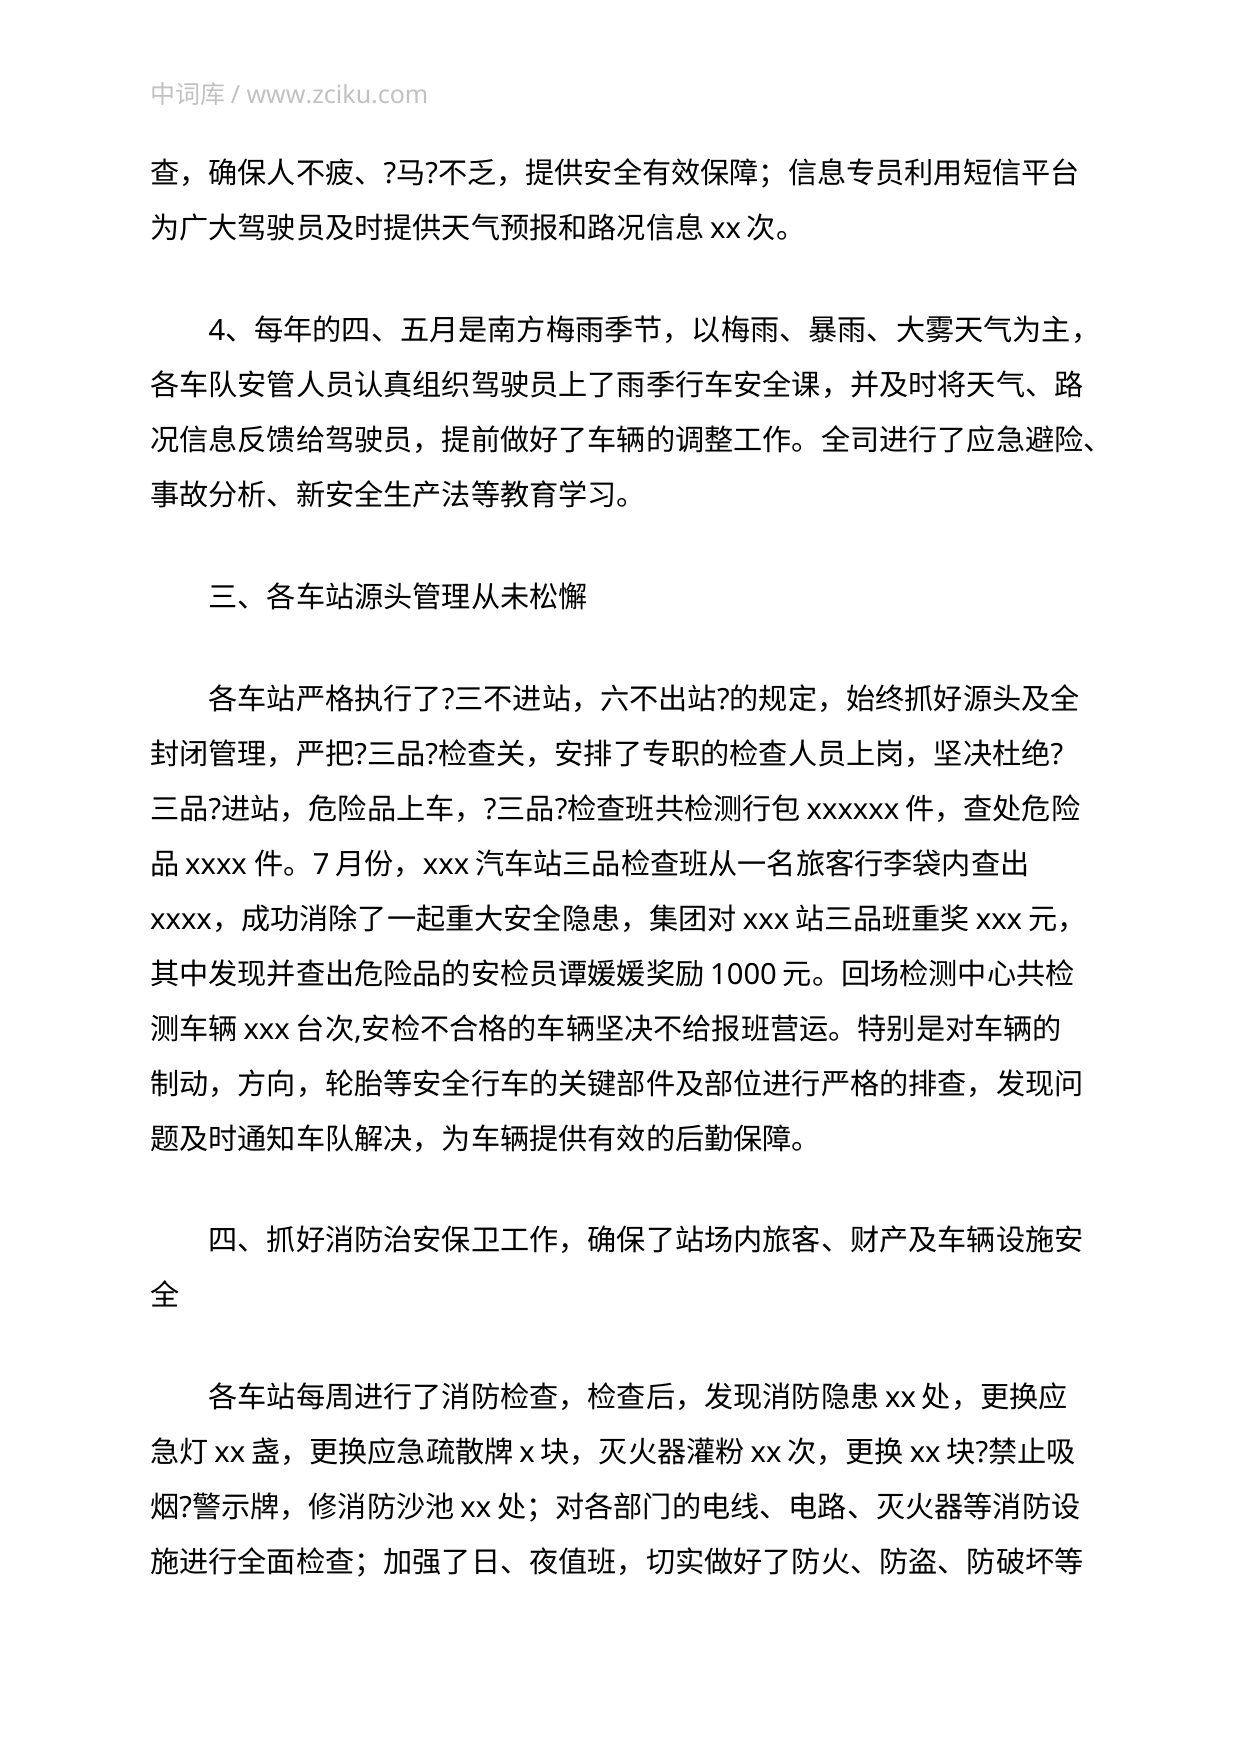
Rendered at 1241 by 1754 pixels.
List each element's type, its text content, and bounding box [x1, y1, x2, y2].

text 各车站严格执行了?三不进站，六不出站?的规定，始终抓好源头及全封闭管理，严把?三品?检查关，安排了专职的检查人员上岗，坚决杜绝?三品?进站，危险品上车，?三品?检查班共检测行包xxxxxx件，查处危险品xxxx 件。7月份，xxx汽车站三品检查班从一名旅客行李袋内查出xxxx，成功消除了一起重大安全隐患，集团对xxx站三品班重奖xxx元，其中发现并查出危险品的安检员谭媛媛奖励1000元。回场检测中心共检测车辆xxx台次,安检不合格的车辆坚决不给报班营运。特别是对车辆的制动，方向，轮胎等安全行车的关键部件及部位进行严格的排查，发现问题及时通知车队解决，为车辆提供有效的后勤保障。 [150, 675, 1090, 1157]
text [150, 150, 1090, 247]
text 4、每年的四、五月是南方梅雨季节，以梅雨、暴雨、大雾天气为主，各车队安管人员认真组织驾驶员上了雨季行车安全课，并及时将天气、路况信息反馈给驾驶员，提前做好了车辆的调整工作。全司进行了应急避险、事故分析、新安全生产法等教育学习。 [150, 307, 1090, 514]
text 四、抓好消防治安保卫工作，确保了站场内旅客、财产及车辆设施安全 [150, 1217, 1090, 1314]
text 三、各车站源头管理从未松懈 [150, 573, 1090, 616]
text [150, 1374, 1090, 1581]
